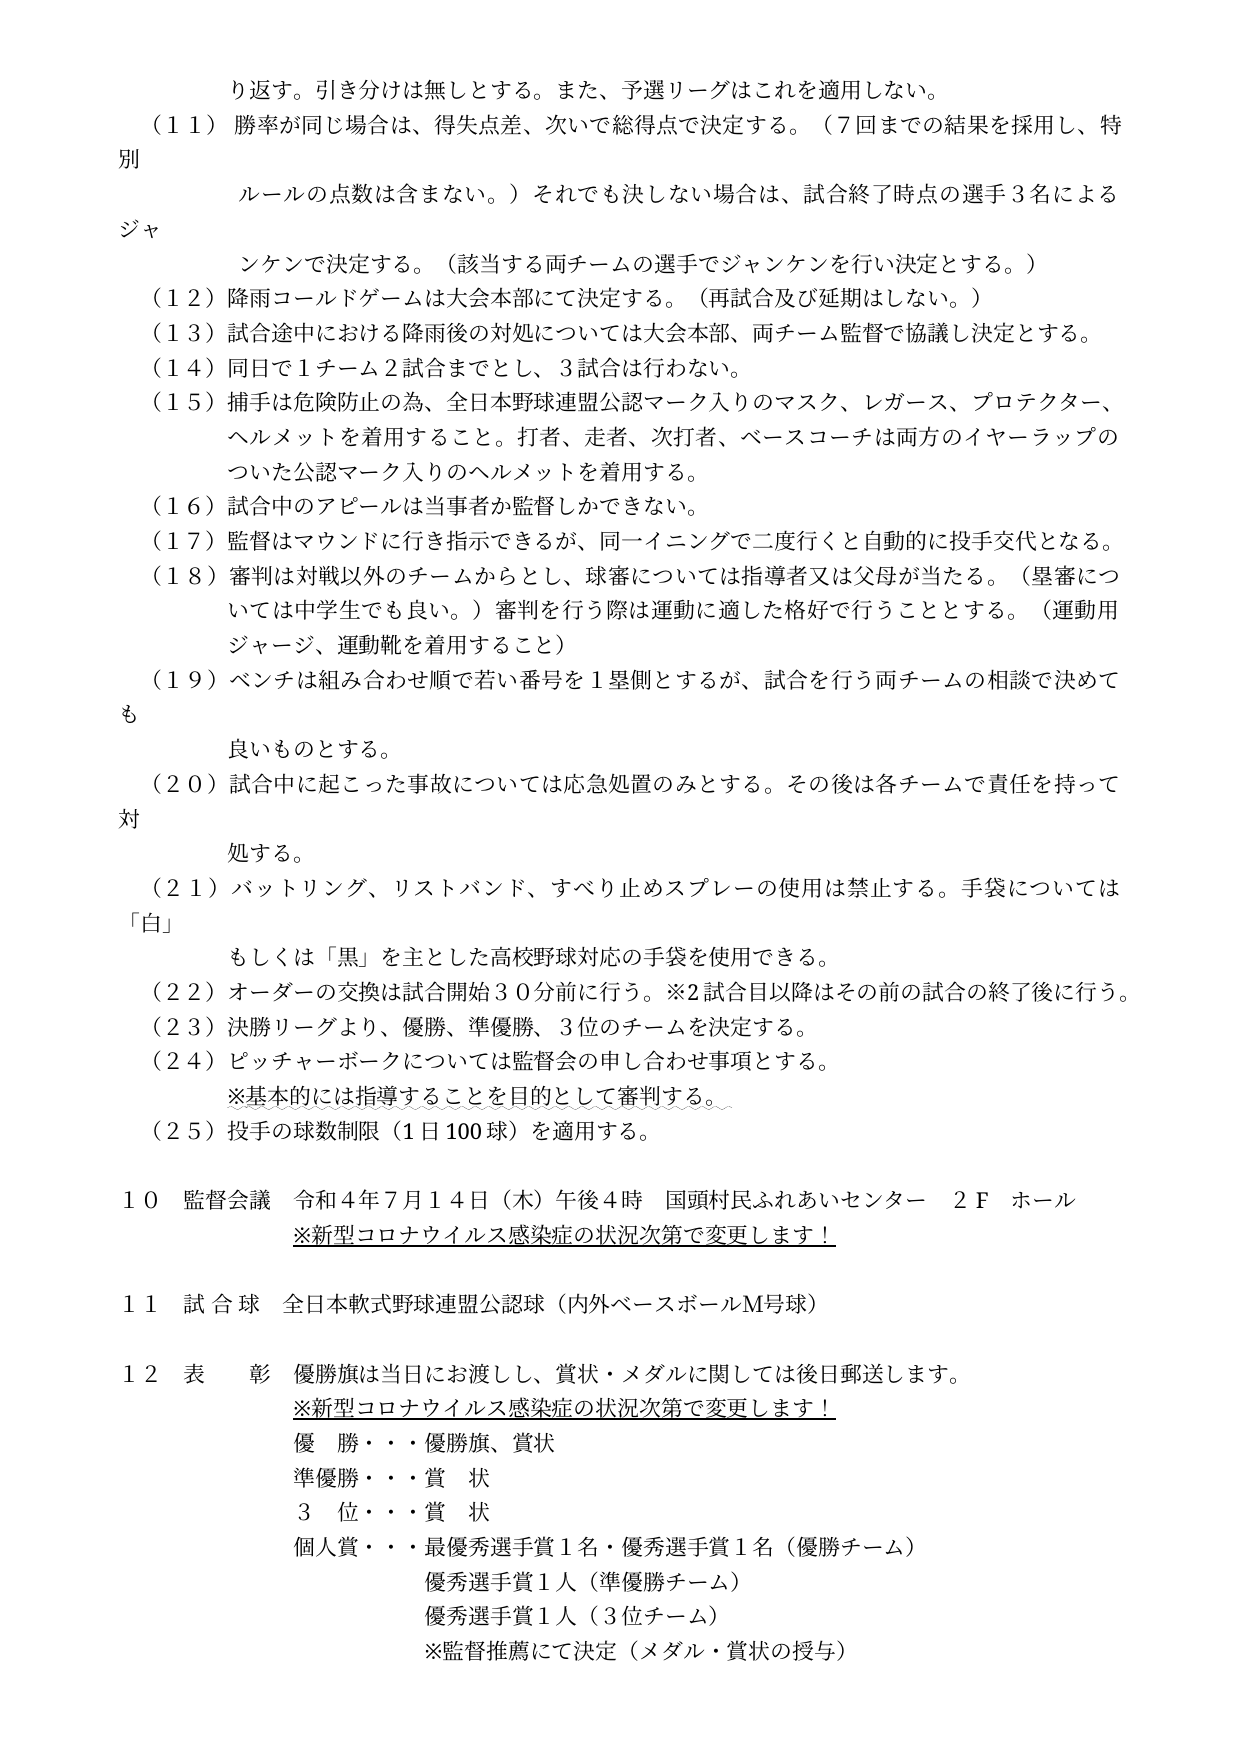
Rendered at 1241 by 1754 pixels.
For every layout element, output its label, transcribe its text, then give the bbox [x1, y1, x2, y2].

text 優秀選手賞１人（準優勝チーム） [118, 1562, 1122, 1597]
text ヘルメットを着用すること。打者、走者、次打者、ベースコーチは両方のイヤーラップのついた公認マーク入りのヘルメットを着用する。 [227, 418, 1122, 487]
text （１２）降雨コールドゲームは大会本部にて決定する。（再試合及び延期はしない。） [118, 279, 1122, 314]
text ンケンで決定する。（該当する両チームの選手でジャンケンを行い決定とする。） [118, 244, 1122, 279]
text （１６）試合中のアピールは当事者か監督しかできない。 [118, 487, 1122, 522]
text （１９）ベンチは組み合わせ順で若い番号を１塁側とするが、試合を行う両チームの相談で決めても [118, 661, 1122, 730]
text （２０）試合中に起こった事故については応急処置のみとする。その後は各チームで責任を持って対 [118, 764, 1122, 834]
text （２２）オーダーの交換は試合開始３０分前に行う。※2試合目以降はその前の試合の終了後に行う。 [118, 973, 1122, 1007]
text （２４）ピッチャーボークについては監督会の申し合わせ事項とする。 [118, 1042, 1122, 1077]
text 優 勝・・・優勝旗、賞状 [118, 1424, 1122, 1458]
text ※新型コロナウイルス感染症の状況次第で変更します！ [118, 1389, 1122, 1424]
text （１８）審判は対戦以外のチームからとし、球審については指導者又は父母が当たる。（塁審については中学生でも良い。）審判を行う際は運動に適した格好で行うこととする。（運動用ジャージ、運動靴を着用すること） [140, 556, 1122, 661]
text （１３）試合途中における降雨後の対処については大会本部、両チーム監督で協議し決定とする。 [118, 314, 1122, 348]
text （２５）投手の球数制限（1日100球）を適用する。 [118, 1111, 1122, 1146]
text １２ 表 彰 優勝旗は当日にお渡しし、賞状・メダルに関しては後日郵送します。 [118, 1354, 1122, 1389]
text １１ 試 合 球 全日本軟式野球連盟公認球（内外ベースボールＭ号球） [118, 1285, 1122, 1319]
text ※監督推薦にて決定（メダル・賞状の授与） [118, 1632, 1122, 1666]
text （１４）同日で１チーム２試合までとし、３試合は行わない。 [118, 348, 1122, 383]
text 良いものとする。 [118, 730, 1122, 764]
text （２１）バットリング、リストバンド、すべり止めスプレーの使用は禁止する。手袋については「白」 [118, 869, 1122, 938]
text （１５）捕手は危険防止の為、全日本野球連盟公認マーク入りのマスク、レガース、プロテクター、 [118, 383, 1122, 418]
text 個人賞・・・最優秀選手賞１名・優秀選手賞１名（優勝チーム） [118, 1528, 1122, 1562]
text （１７）監督はマウンドに行き指示できるが、同一イニングで二度行くと自動的に投手交代となる。 [118, 522, 1122, 556]
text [140, 71, 1122, 106]
text １０ 監督会議 令和４年７月１４日（木）午後４時 国頭村民ふれあいセンター ２F ホール [118, 1181, 1122, 1216]
text 優秀選手賞１人（３位チーム） [118, 1597, 1122, 1632]
text （２３）決勝リーグより、優勝、準優勝、３位のチームを決定する。 [118, 1007, 1122, 1042]
text もしくは「黒」を主とした高校野球対応の手袋を使用できる。 [118, 938, 1122, 973]
text ルールの点数は含まない。）それでも決しない場合は、試合終了時点の選手３名によるジャ [118, 175, 1122, 244]
text ※新型コロナウイルス感染症の状況次第で変更します！ [118, 1216, 1122, 1250]
text ※基本的には指導することを目的として審判する。 [227, 1077, 1122, 1111]
text ３ 位・・・賞 状 [118, 1493, 1122, 1528]
text 準優勝・・・賞 状 [118, 1458, 1122, 1493]
text （１１） 勝率が同じ場合は、得失点差、次いで総得点で決定する。（７回までの結果を採用し、特別 [118, 106, 1122, 175]
text 処する。 [118, 834, 1122, 869]
